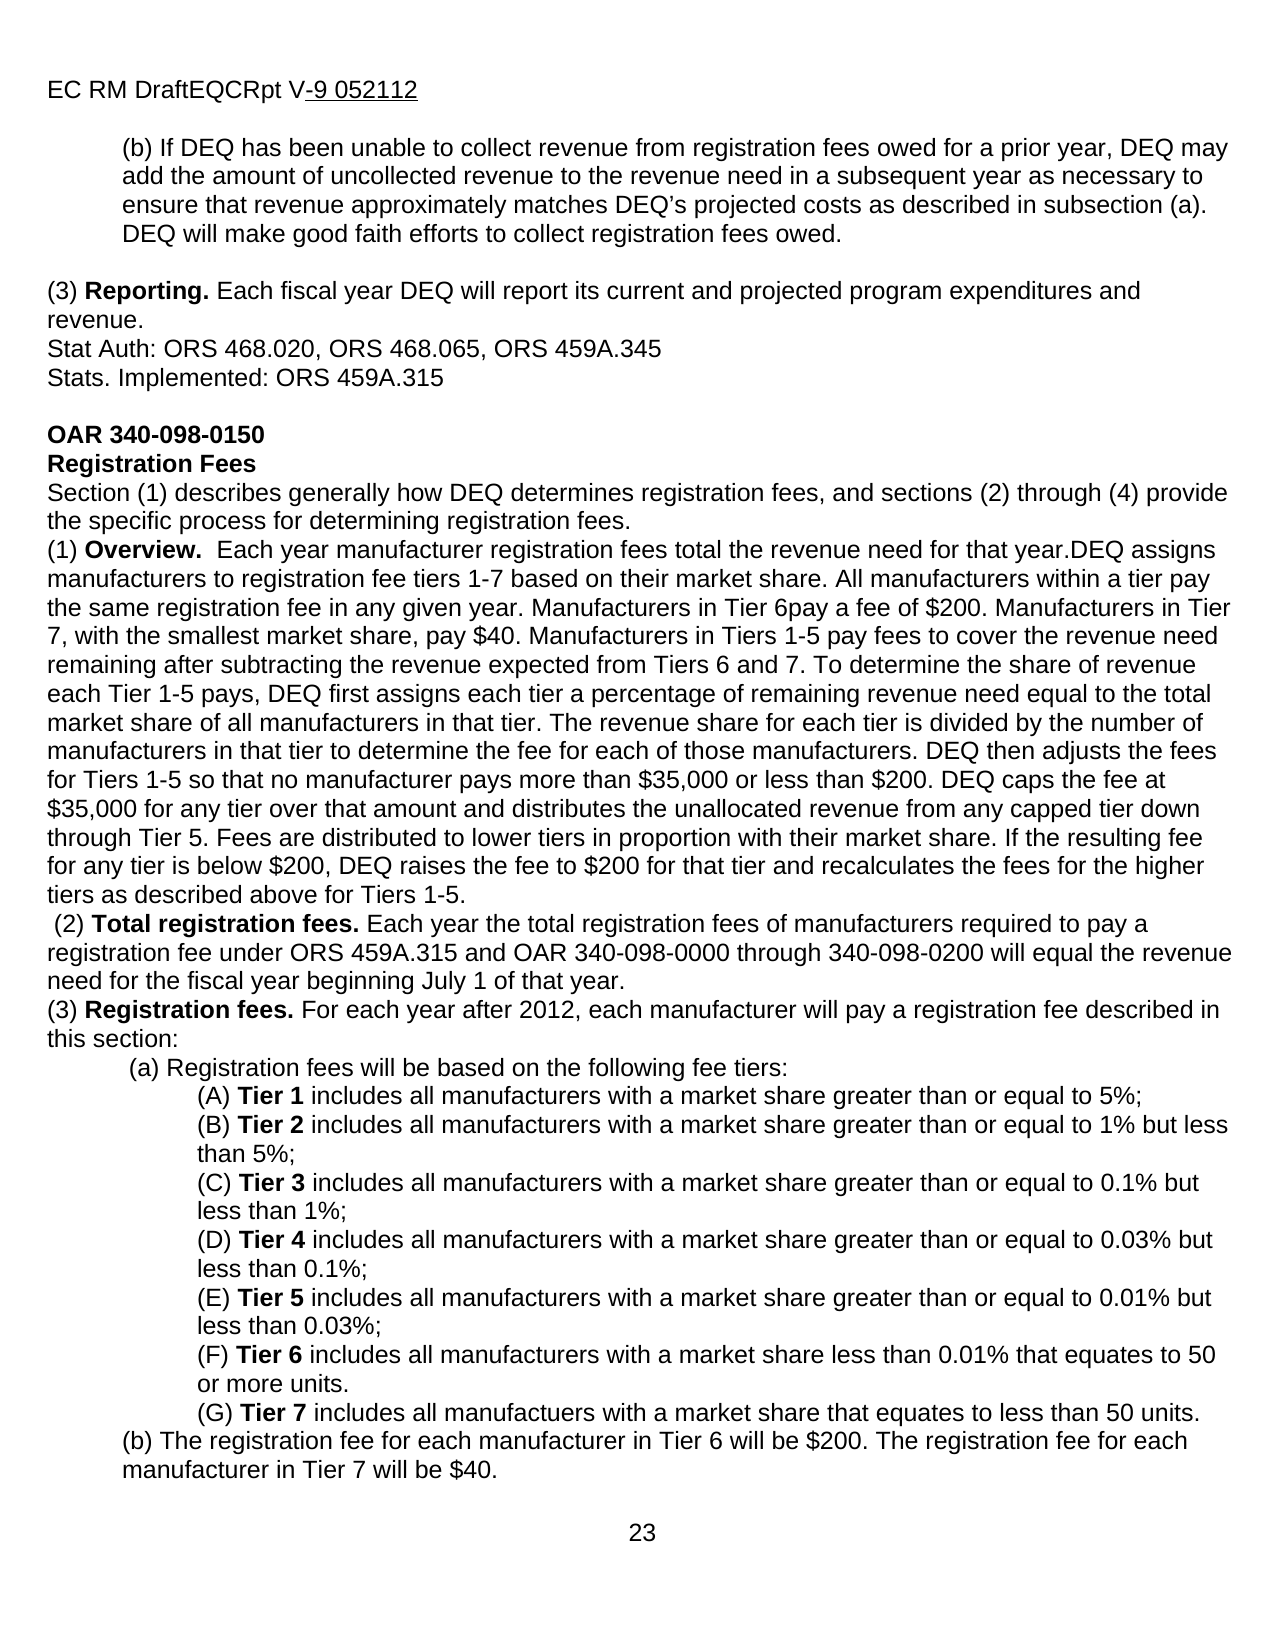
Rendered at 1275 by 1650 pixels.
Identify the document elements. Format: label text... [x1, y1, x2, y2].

text (A) Tier 1 includes all manufacturers with a market share greater than or equal to 5%; [197, 1081, 1237, 1110]
text Registration Fees [47, 449, 1237, 477]
text OAR 340-098-0150 [47, 420, 1237, 449]
text (b) If DEQ has been unable to collect revenue from registration fees owed for a prior year, DEQ may add the amount of uncollected revenue to the revenue need in a subsequent year as necessary to ensure that revenue approximately matches DEQ’s projected costs as described in subsection (a). DEQ will make good faith efforts to collect registration fees owed. [122, 132, 1237, 247]
text (F) Tier 6 includes all manufacturers with a market share less than 0.01% that equates to 50 or more units. [197, 1340, 1237, 1397]
text (3) Registration fees. For each year after 2012, each manufacturer will pay a registration fee described in this section: [47, 995, 1237, 1052]
text (b) The registration fee for each manufacturer in Tier 6 will be $200. The registration fee for each manufacturer in Tier 7 will be $40. [122, 1426, 1237, 1484]
text (2) Total registration fees. Each year the total registration fees of manufacturers required to pay a registration fee under ORS 459A.315 and OAR 340-098-0000 through 340-098-0200 will equal the revenue need for the fiscal year beginning July 1 of that year. [47, 909, 1237, 995]
text (3) Reporting. Each fiscal year DEQ will report its current and projected program expenditures and revenue. [47, 276, 1237, 334]
text (D) Tier 4 includes all manufacturers with a market share greater than or equal to 0.03% but less than 0.1%; [197, 1225, 1237, 1282]
text Stats. Implemented: ORS 459A.315 [47, 362, 1237, 391]
text Stat Auth: ORS 468.020, ORS 468.065, ORS 459A.345 [47, 334, 1237, 362]
text (E) Tier 5 includes all manufacturers with a market share greater than or equal to 0.01% but less than 0.03%; [197, 1282, 1237, 1340]
text (G) Tier 7 includes all manufactuers with a market share that equates to less than 50 units. [197, 1397, 1237, 1426]
text (1) Overview. Each year manufacturer registration fees total the revenue need for that year.DEQ assigns manufacturers to registration fee tiers 1-7 based on their market share. All manufacturers within a tier pay the same registration fee in any given year. Manufacturers in Tier 6pay a fee of $200. Manufacturers in Tier 7, with the smallest market share, pay $40. Manufacturers in Tiers 1-5 pay fees to cover the revenue need remaining after subtracting the revenue expected from Tiers 6 and 7. To determine the share of revenue each Tier 1-5 pays, DEQ first assigns each tier a percentage of remaining revenue need equal to the total market share of all manufacturers in that tier. The revenue share for each tier is divided by the number of manufacturers in that tier to determine the fee for each of those manufacturers. DEQ then adjusts the fees for Tiers 1-5 so that no manufacturer pays more than $35,000 or less than $200. DEQ caps the fee at $35,000 for any tier over that amount and distributes the unallocated revenue from any capped tier down through Tier 5. Fees are distributed to lower tiers in proportion with their market share. If the resulting fee for any tier is below $200, DEQ raises the fee to $200 for that tier and recalculates the fees for the higher tiers as described above for Tiers 1-5. [47, 535, 1237, 909]
text (a) Registration fees will be based on the following fee tiers: [47, 1052, 1237, 1081]
text (B) Tier 2 includes all manufacturers with a market share greater than or equal to 1% but less than 5%; [197, 1110, 1237, 1167]
text Section (1) describes generally how DEQ determines registration fees, and sections (2) through (4) provide the specific process for determining registration fees. [47, 477, 1237, 535]
text (C) Tier 3 includes all manufacturers with a market share greater than or equal to 0.1% but less than 1%; [197, 1167, 1237, 1225]
